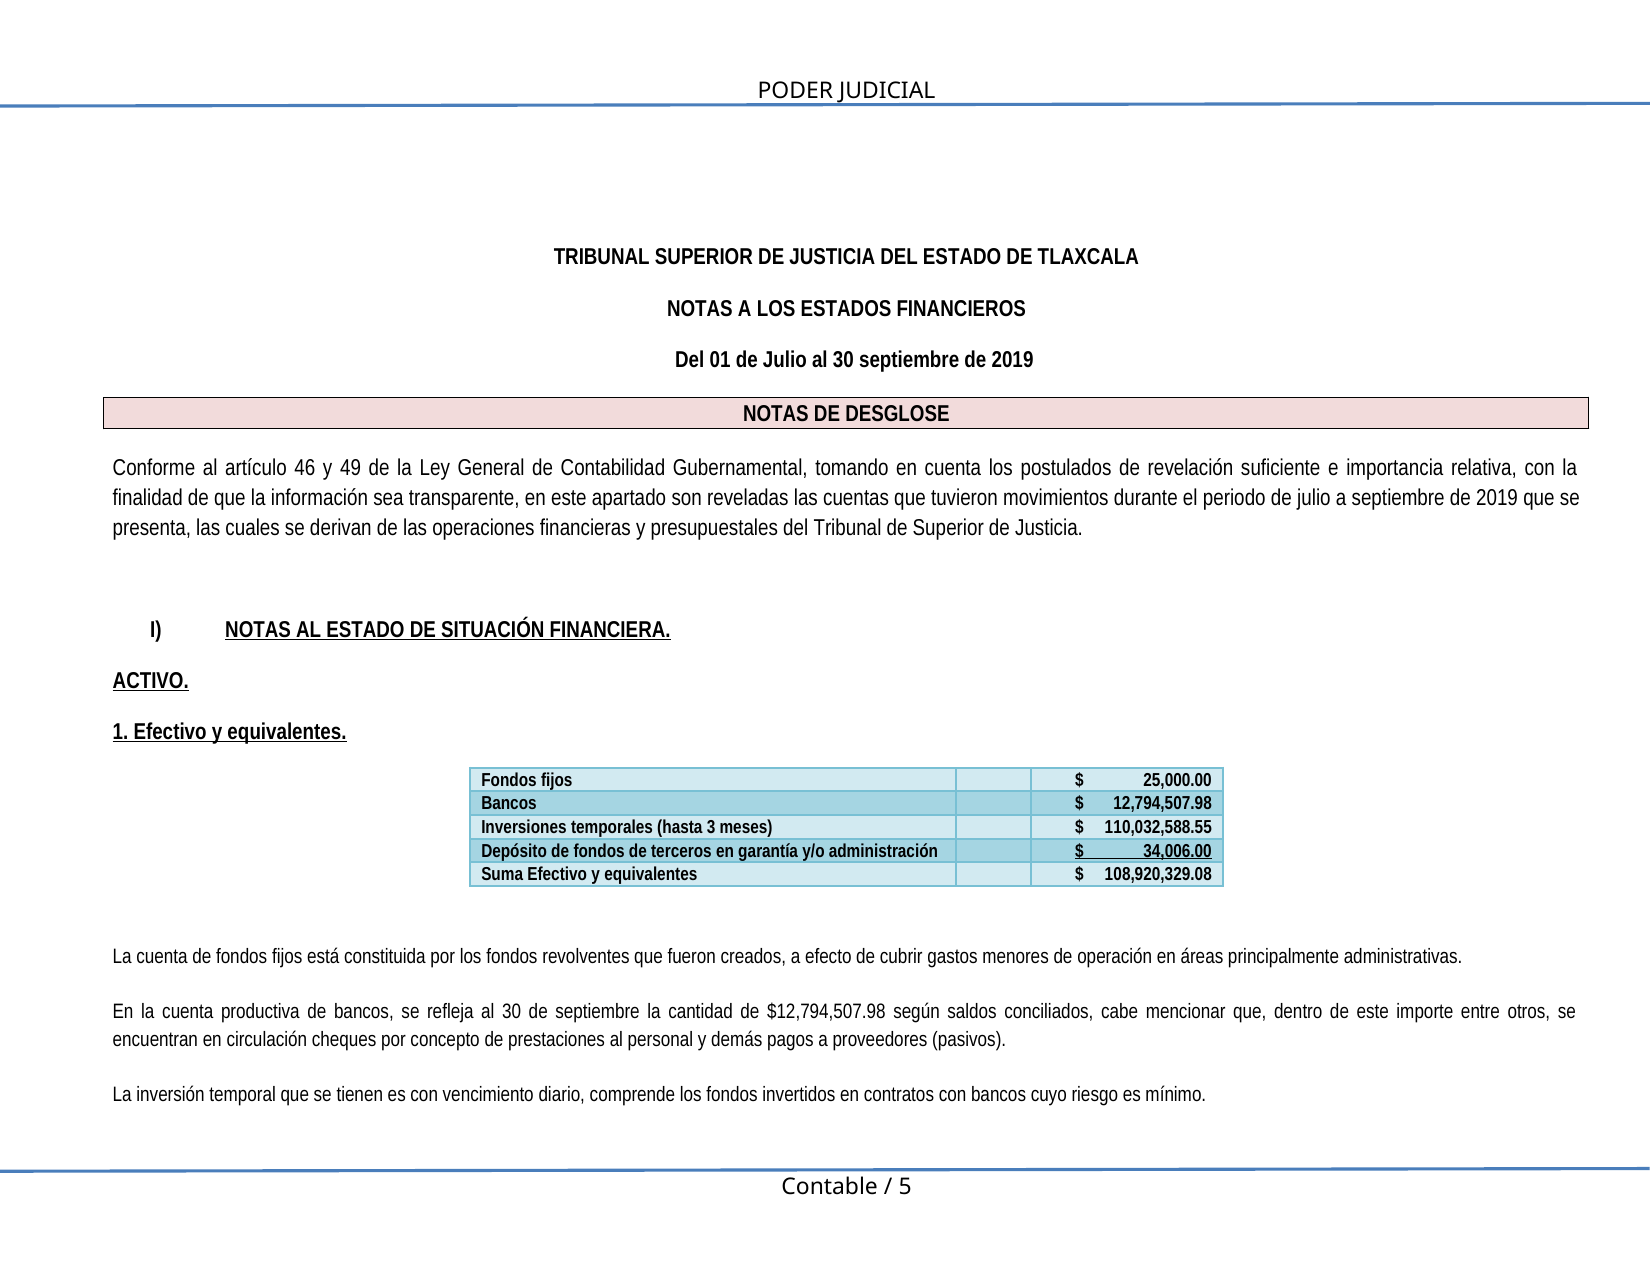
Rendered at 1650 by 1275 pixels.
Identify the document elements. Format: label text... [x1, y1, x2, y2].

table_cell [957, 816, 1030, 837]
text 1. Efectivo y equivalentes. [112, 718, 1580, 745]
table_cell Bancos [471, 792, 955, 814]
table_cell Inversiones temporales (hasta 3 meses) [471, 816, 955, 837]
text En la cuenta productiva de bancos, se refleja al 30 de septiembre la cantidad de $12,794,507.98 según saldos conciliados, cabe mencionar que, dentro de este importe entre otros, se encuentran en circulación cheques por concepto de prestaciones al personal y demás pagos a proveedores (pasivos). [112, 999, 1580, 1051]
table_cell [957, 792, 1030, 814]
table_cell $ 34,006.00 [1032, 840, 1222, 861]
table_header [957, 769, 1030, 790]
text La cuenta de fondos fijos está constituida por los fondos revolventes que fueron creados, a efecto de cubrir gastos menores de operación en áreas principalmente administrativas. [112, 944, 1580, 968]
table_cell [957, 863, 1030, 885]
text Del 01 de Julio al 30 septiembre de 2019 [112, 346, 1580, 372]
table_cell $ 12,794,507.98 [1032, 792, 1222, 814]
table_header $ 25,000.00 [1032, 769, 1222, 790]
list NOTAS AL ESTADO DE SITUACIÓN FINANCIERA. [150, 616, 1580, 643]
text NOTAS A LOS ESTADOS FINANCIEROS [112, 294, 1580, 321]
table_cell $ 108,920,329.08 [1032, 863, 1222, 885]
table_cell Suma Efectivo y equivalentes [471, 863, 955, 885]
text NOTAS DE DESGLOSE [104, 398, 1588, 428]
text ACTIVO. [112, 667, 1580, 694]
table_cell $ 110,032,588.55 [1032, 816, 1222, 837]
text TRIBUNAL SUPERIOR DE JUSTICIA DEL ESTADO DE TLAXCALA [112, 243, 1580, 270]
table_header Fondos fijos [471, 769, 955, 790]
text Conforme al artículo 46 y 49 de la Ley General de Contabilidad Gubernamental, tomando en cuenta los postulados de revelación suficiente e importancia relativa, con la finalidad de que la información sea transparente, en este apartado son reveladas las cuentas que tuvieron movimientos durante el periodo de julio a septiembre de 2019 que se presenta, las cuales se derivan de las operaciones financieras y presupuestales del Tribunal de Superior de Justicia. [112, 454, 1580, 541]
text La inversión temporal que se tienen es con vencimiento diario, comprende los fondos invertidos en contratos con bancos cuyo riesgo es mínimo. [112, 1082, 1580, 1106]
table_cell Depósito de fondos de terceros en garantía y/o administración [471, 840, 955, 861]
table_cell [957, 840, 1030, 861]
